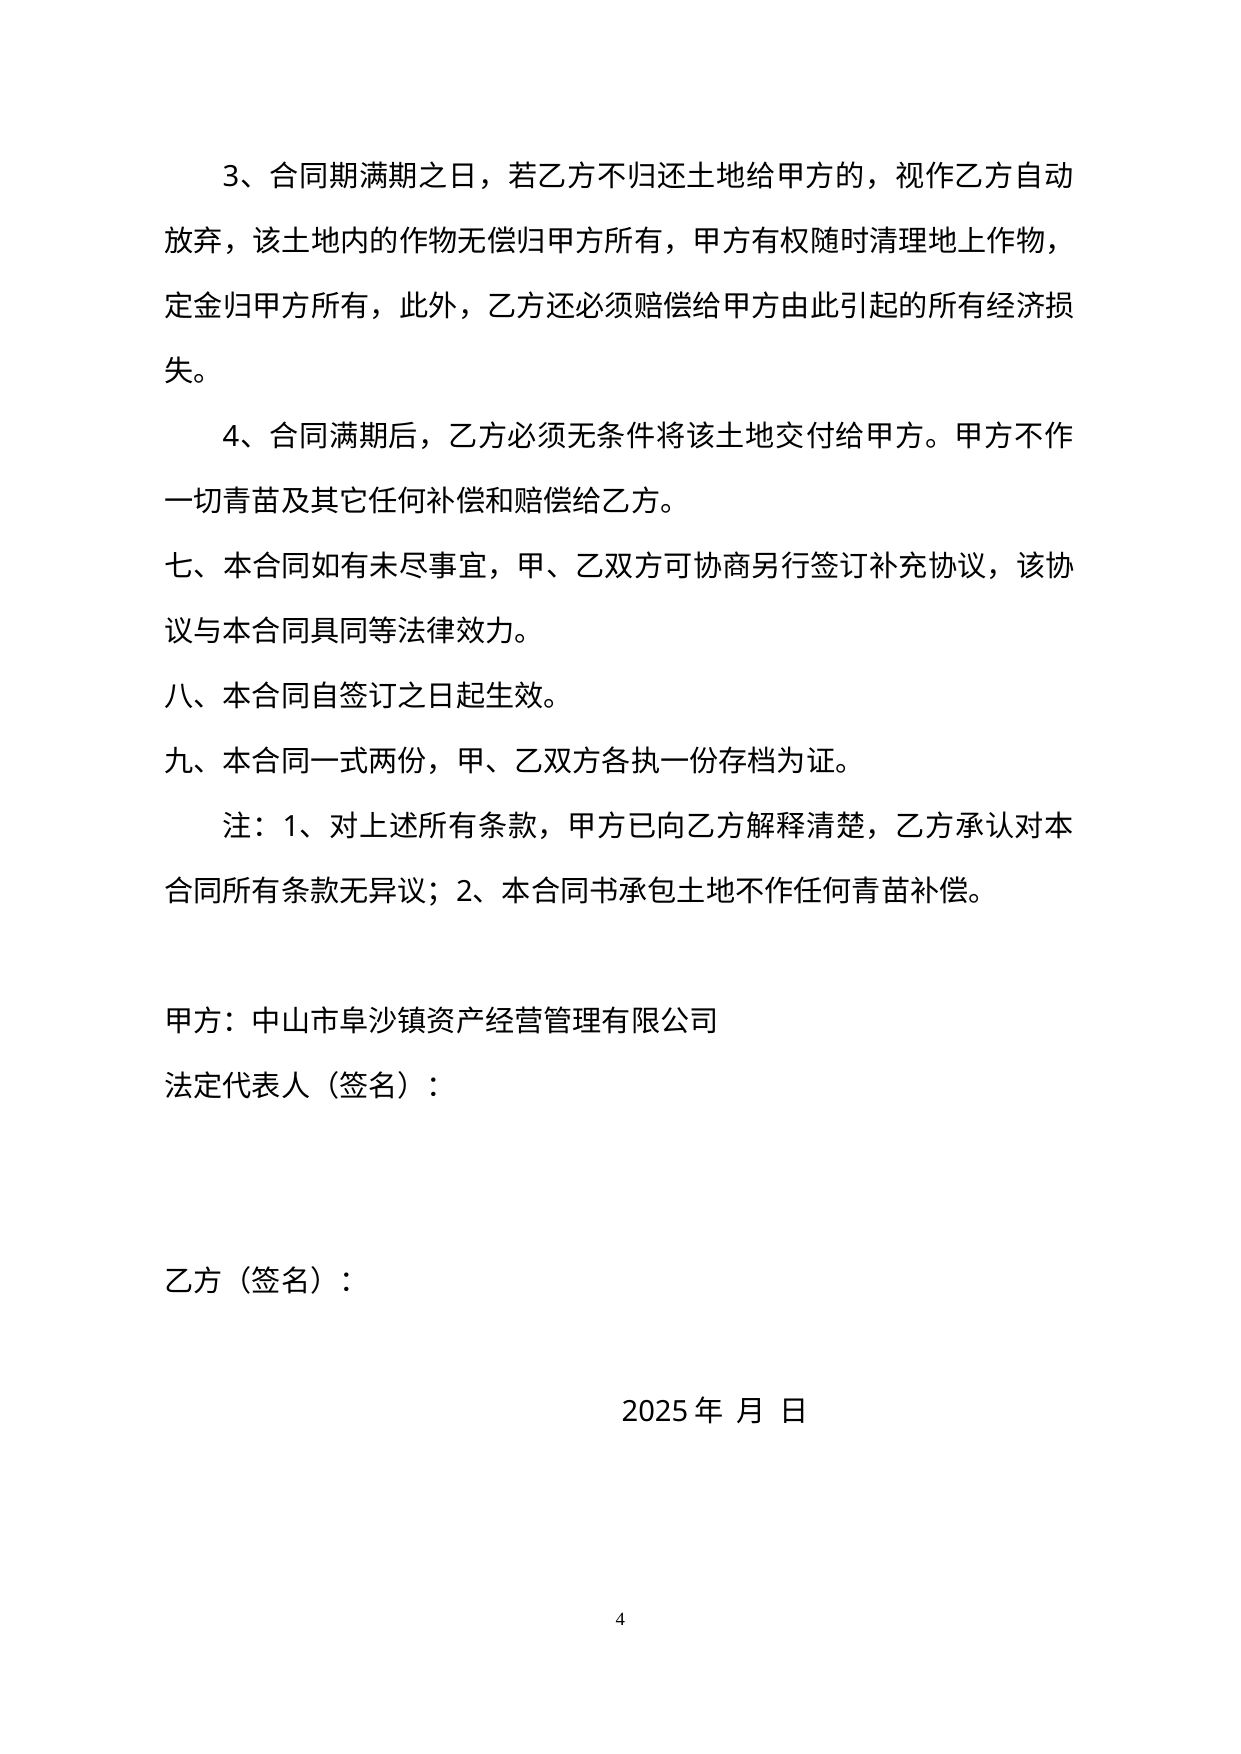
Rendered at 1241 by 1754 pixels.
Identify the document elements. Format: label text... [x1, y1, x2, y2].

text 3、合同期满期之日，若乙方不归还土地给甲方的，视作乙方自动放弃，该土地内的作物无偿归甲方所有，甲方有权随时清理地上作物，定金归甲方所有，此外，乙方还必须赔偿给甲方由此引起的所有经济损失。 [164, 142, 1076, 402]
text 八、本合同自签订之日起生效。 [164, 662, 1076, 727]
text 甲方：中山市阜沙镇资产经营管理有限公司 [164, 987, 1076, 1052]
text 2025年 月 日 [164, 1377, 1076, 1442]
text 七、本合同如有未尽事宜，甲、乙双方可协商另行签订补充协议，该协议与本合同具同等法律效力。 [164, 532, 1076, 662]
text 乙方（签名）： [164, 1247, 1076, 1312]
text 法定代表人（签名）： [164, 1052, 1076, 1117]
text 注：1、对上述所有条款，甲方已向乙方解释清楚，乙方承认对本合同所有条款无异议；2、本合同书承包土地不作任何青苗补偿。 [164, 792, 1076, 922]
text 九、本合同一式两份，甲、乙双方各执一份存档为证。 [164, 727, 1076, 792]
text 4、合同满期后，乙方必须无条件将该土地交付给甲方。甲方不作一切青苗及其它任何补偿和赔偿给乙方。 [164, 402, 1076, 532]
